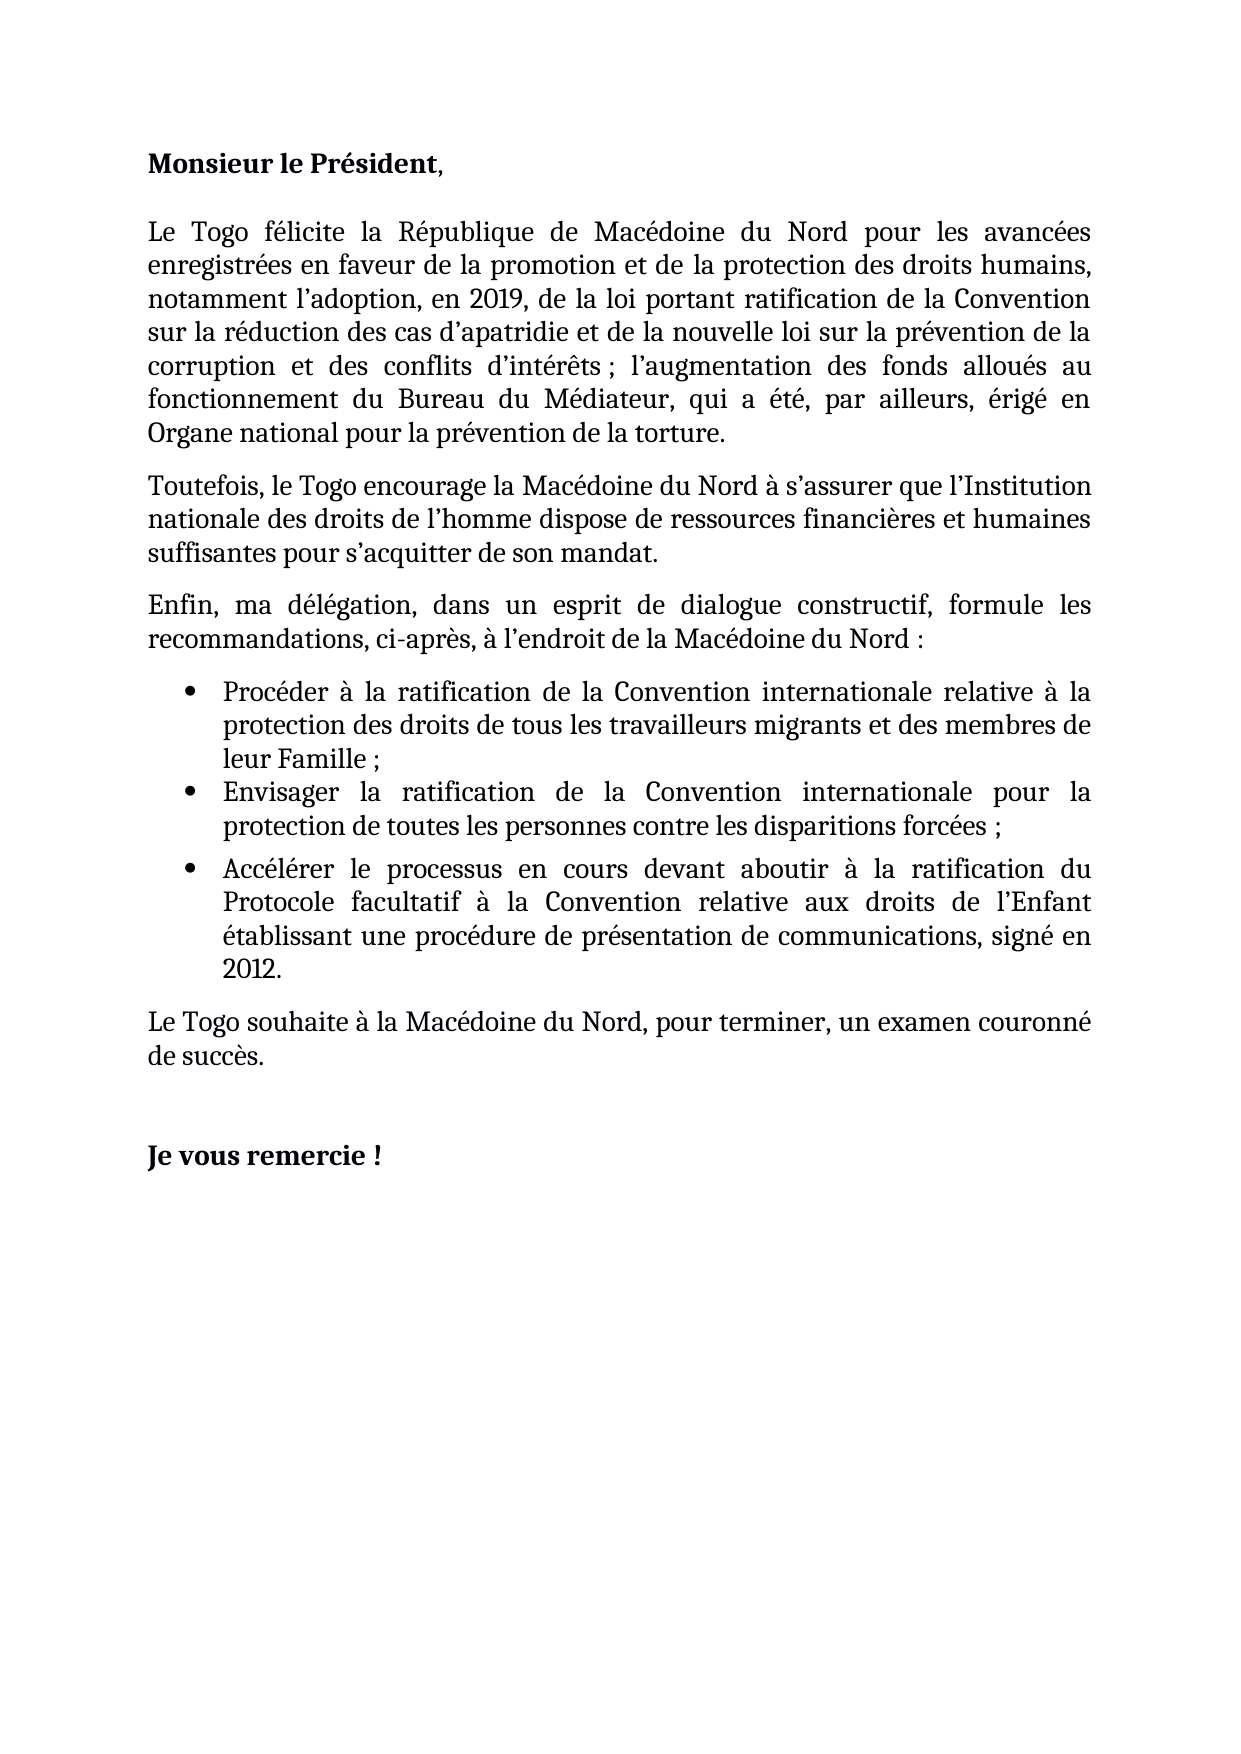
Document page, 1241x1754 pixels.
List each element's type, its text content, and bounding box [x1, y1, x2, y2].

list Accélérer le processus en cours devant aboutir à la ratification du Protocole facultatif à la Convention relative aux droits de l’Enfant établissant une procédure de présentation de communications, signé en 2012. [185, 852, 1093, 986]
text Toutefois, le Togo encourage la Macédoine du Nord à s’assurer que l’Institution nationale des droits de l’homme dispose de ressources financières et humaines suffisantes pour s’acquitter de son mandat. [148, 469, 1093, 569]
text Le Togo félicite la République de Macédoine du Nord pour les avancées enregistrées en faveur de la promotion et de la protection des droits humains, notamment l’adoption, en 2019, de la loi portant ratification de la Convention sur la réduction des cas d’apatridie et de la nouvelle loi sur la prévention de la corruption et des conflits d’intérêts ; l’augmentation des fonds alloués au fonctionnement du Bureau du Médiateur, qui a été, par ailleurs, érigé en Organe national pour la prévention de la torture. [148, 215, 1093, 449]
text Je vous remercie ! [148, 1139, 1093, 1173]
text Monsieur le Président, [148, 148, 1093, 181]
list Procéder à la ratification de la Convention internationale relative à la protection des droits de tous les travailleurs migrants et des membres de leur Famille ; [185, 675, 1093, 775]
text Le Togo souhaite à la Macédoine du Nord, pour terminer, un examen couronné de succès. [148, 1005, 1093, 1072]
list Envisager la ratification de la Convention internationale pour la protection de toutes les personnes contre les disparitions forcées ; [185, 775, 1093, 842]
text Enfin, ma délégation, dans un esprit de dialogue constructif, formule les recommandations, ci-après, à l’endroit de la Macédoine du Nord : [148, 588, 1093, 656]
